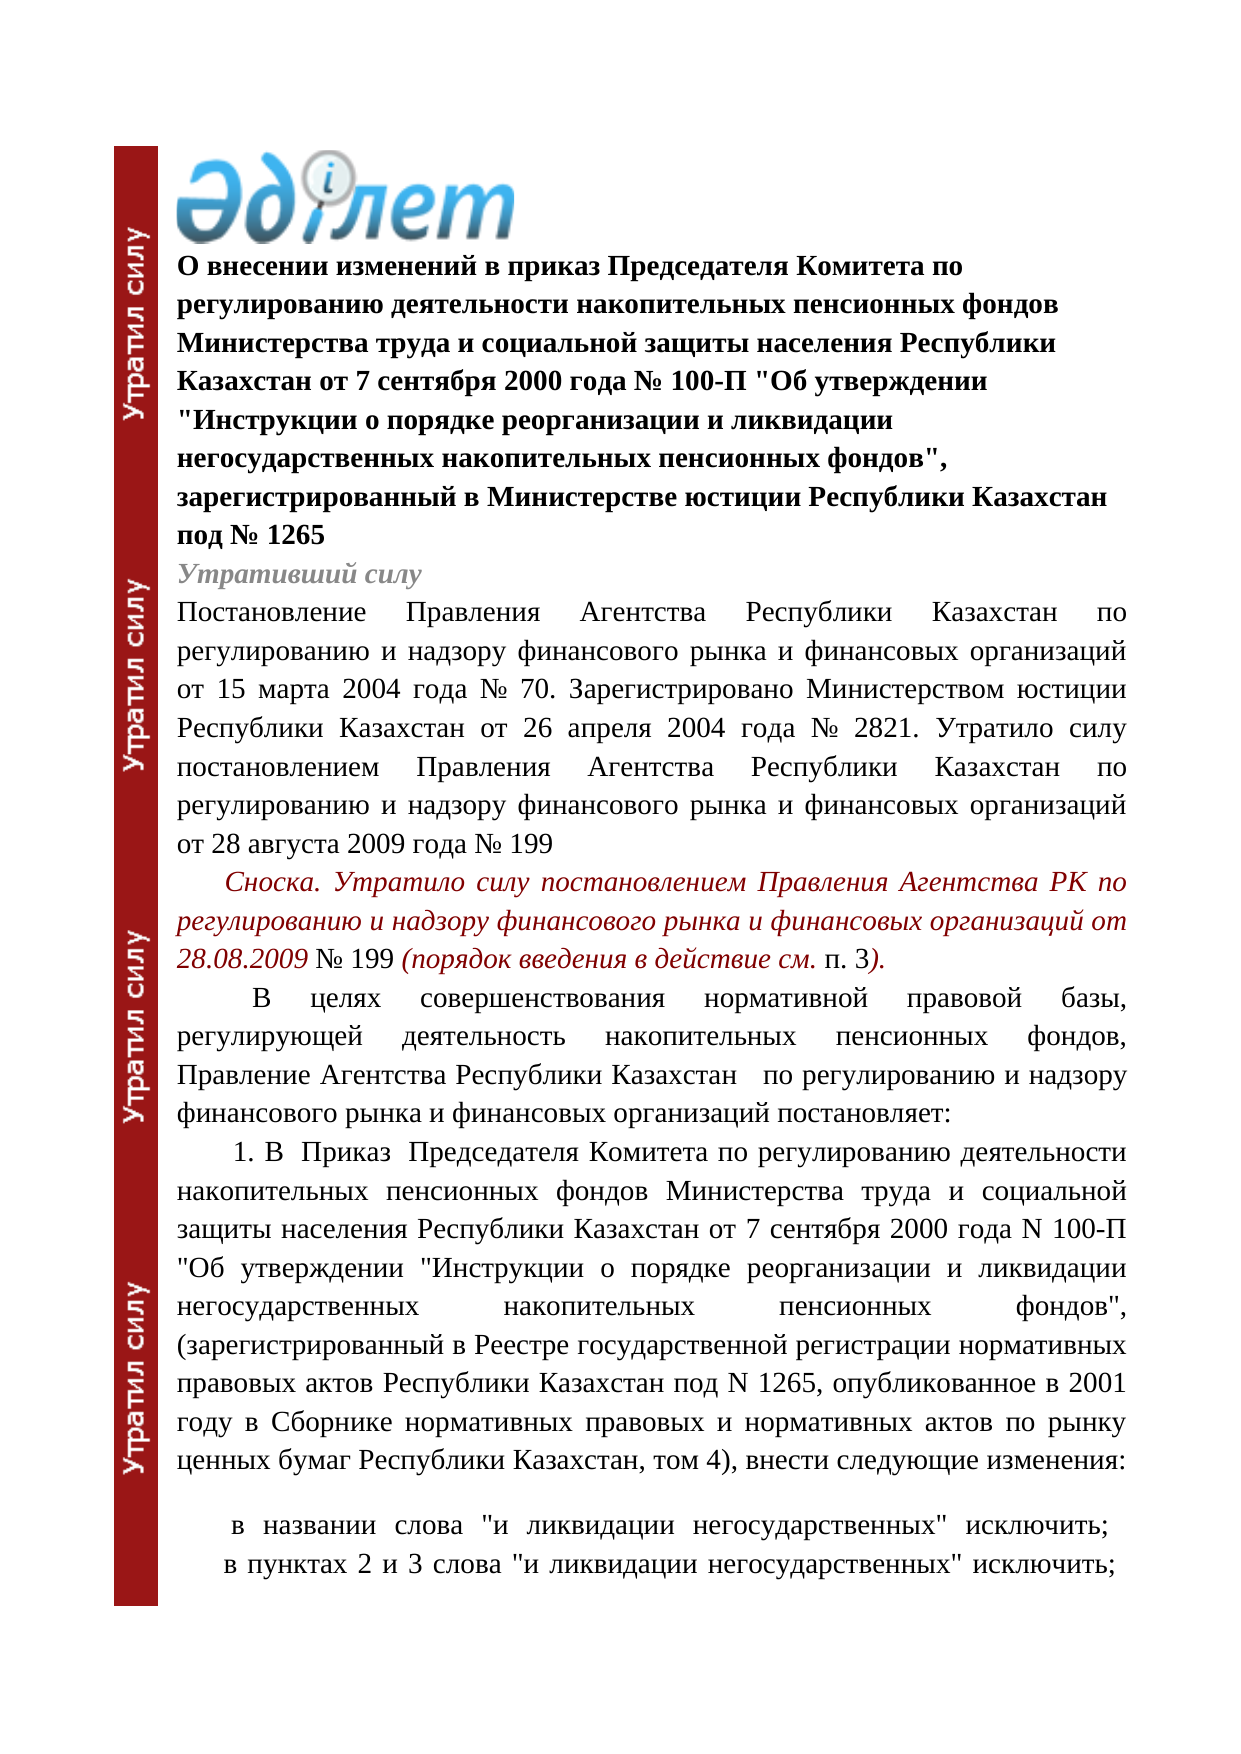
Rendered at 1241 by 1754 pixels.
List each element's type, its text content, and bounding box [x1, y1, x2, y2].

picture [114, 1129, 158, 1134]
picture [176, 150, 515, 244]
picture [114, 589, 158, 594]
text О внесении изменений в приказ Председателя Комитета по регулированию деятельности накопительных пенсионных фондов Министерства труда и социальной защиты населения Республики Казахстан от 7 сентября 2000 года № 100-П "Об утверждении "Инструкции о порядке реорганизации и ликвидации негосударственных накопительных пенсионных фондов", зарегистрированный в Министерстве юстиции Республики Казахстан под № 1265 [112, 248, 1128, 551]
picture [114, 1579, 158, 1606]
picture [114, 975, 158, 980]
text Сноска. Утратило силу постановлением Правления Агентства РК по регулированию и надзору финансового рынка и финансовых организаций от 28.08.2009 № 199 (порядок введения в действие см. п. 3). [112, 864, 1128, 975]
text Постановление Правления Агентства Республики Казахстан по регулированию и надзору финансового рынка и финансовых организаций от 15 марта 2004 года № 70. Зарегистрировано Министерством юстиции Республики Казахстан от 26 апреля 2004 года № 2821. Утратило силу постановлением Правления Агентства Республики Казахстан по регулированию и надзору финансового рынка и финансовых организаций от 28 августа 2009 года № 199 [112, 594, 1128, 859]
text В целях совершенствования нормативной правовой базы, регулирующей деятельность накопительных пенсионных фондов, Правление Агентства Республики Казахстан по регулированию и надзору финансового рынка и финансовых организаций постановляет: [112, 980, 1128, 1129]
picture [114, 551, 158, 556]
text Утративший силу [112, 556, 1128, 589]
picture [114, 859, 158, 864]
picture [114, 146, 158, 248]
